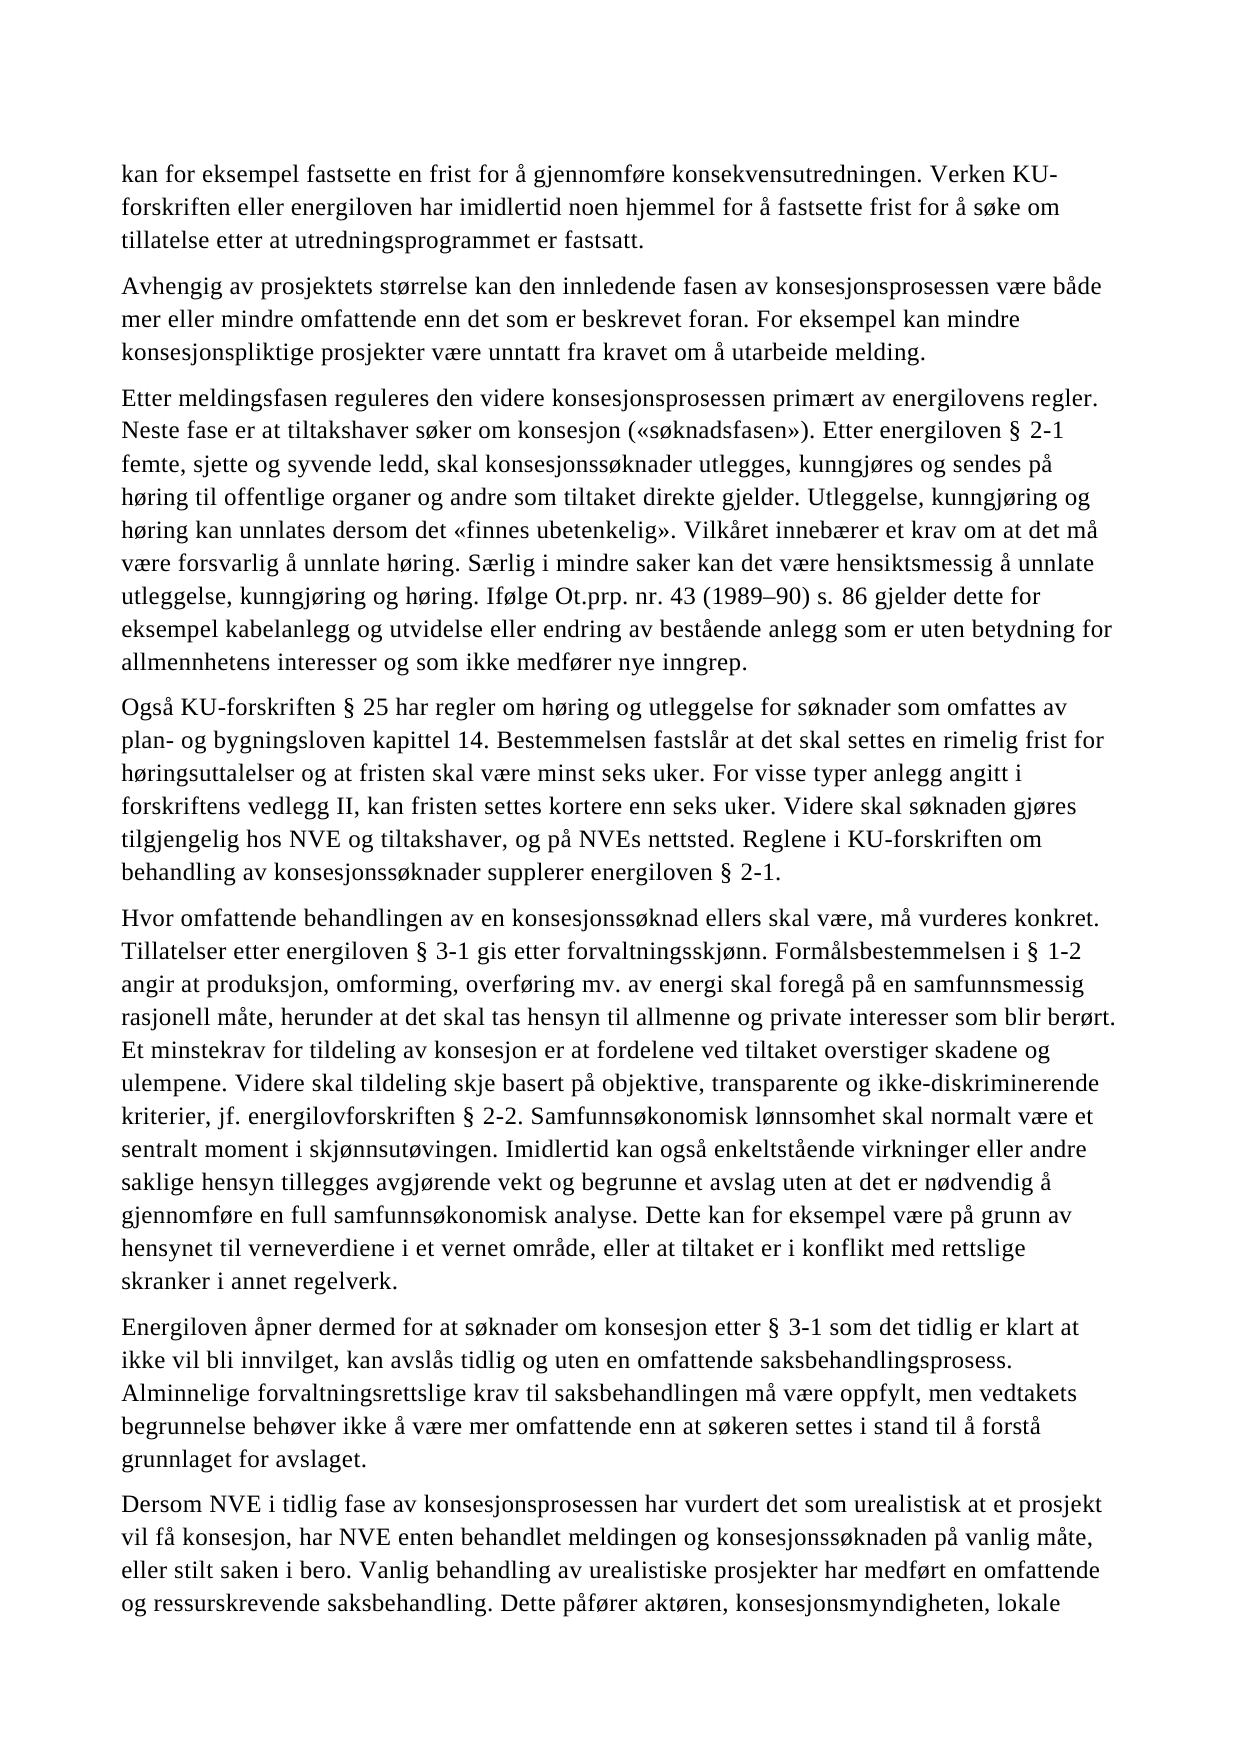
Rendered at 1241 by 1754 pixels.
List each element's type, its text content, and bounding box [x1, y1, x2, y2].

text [121, 159, 1119, 254]
text Energiloven åpner dermed for at søknader om konsesjon etter § 3-1 som det tidlig er klart at ikke vil bli innvilget, kan avslås tidlig og uten en omfattende saksbehandlingsprosess. Alminnelige forvaltningsrettslige krav til saksbehandlingen må være oppfylt, men vedtakets begrunnelse behøver ikke å være mer omfattende enn at søkeren settes i stand til å forstå grunnlaget for avslaget. [121, 1312, 1119, 1472]
text Hvor omfattende behandlingen av en konsesjonssøknad ellers skal være, må vurderes konkret. Tillatelser etter energiloven § 3-1 gis etter forvaltningsskjønn. Formålsbestemmelsen i § 1-2 angir at produksjon, omforming, overføring mv. av energi skal foregå på en samfunnsmessig rasjonell måte, herunder at det skal tas hensyn til allmenne og private interesser som blir berørt. Et minstekrav for tildeling av konsesjon er at fordelene ved tiltaket overstiger skadene og ulempene. Videre skal tildeling skje basert på objektive, transparente og ikke-diskriminerende kriterier, jf. energilovforskriften § 2-2. Samfunnsøkonomisk lønnsomhet skal normalt være et sentralt moment i skjønnsutøvingen. Imidlertid kan også enkeltstående virkninger eller andre saklige hensyn tillegges avgjørende vekt og begrunne et avslag uten at det er nødvendig å gjennomføre en full samfunnsøkonomisk analyse. Dette kan for eksempel være på grunn av hensynet til verneverdiene i et vernet område, eller at tiltaket er i konflikt med rettslige skranker i annet regelverk. [121, 903, 1119, 1295]
text Avhengig av prosjektets størrelse kan den innledende fasen av konsesjonsprosessen være både mer eller mindre omfattende enn det som er beskrevet foran. For eksempel kan mindre konsesjonspliktige prosjekter være unntatt fra kravet om å utarbeide melding. [121, 271, 1119, 366]
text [121, 1489, 1119, 1617]
text Etter meldingsfasen reguleres den videre konsesjonsprosessen primært av energilovens regler. Neste fase er at tiltakshaver søker om konsesjon («søknadsfasen»). Etter energiloven § 2-1 femte, sjette og syvende ledd, skal konsesjonssøknader utlegges, kunngjøres og sendes på høring til offentlige organer og andre som tiltaket direkte gjelder. Utleggelse, kunngjøring og høring kan unnlates dersom det «finnes ubetenkelig». Vilkåret innebærer et krav om at det må være forsvarlig å unnlate høring. Særlig i mindre saker kan det være hensiktsmessig å unnlate utleggelse, kunngjøring og høring. Ifølge Ot.prp. nr. 43 (1989–90) s. 86 gjelder dette for eksempel kabelanlegg og utvidelse eller endring av bestående anlegg som er uten betydning for allmennhetens interesser og som ikke medfører nye inngrep. [121, 383, 1119, 676]
text Også KU-forskriften § 25 har regler om høring og utleggelse for søknader som omfattes av plan- og bygningsloven kapittel 14. Bestemmelsen fastslår at det skal settes en rimelig frist for høringsuttalelser og at fristen skal være minst seks uker. For visse typer anlegg angitt i forskriftens vedlegg II, kan fristen settes kortere enn seks uker. Videre skal søknaden gjøres tilgjengelig hos NVE og tiltakshaver, og på NVEs nettsted. Reglene i KU-forskriften om behandling av konsesjonssøknader supplerer energiloven § 2-1. [121, 692, 1119, 886]
